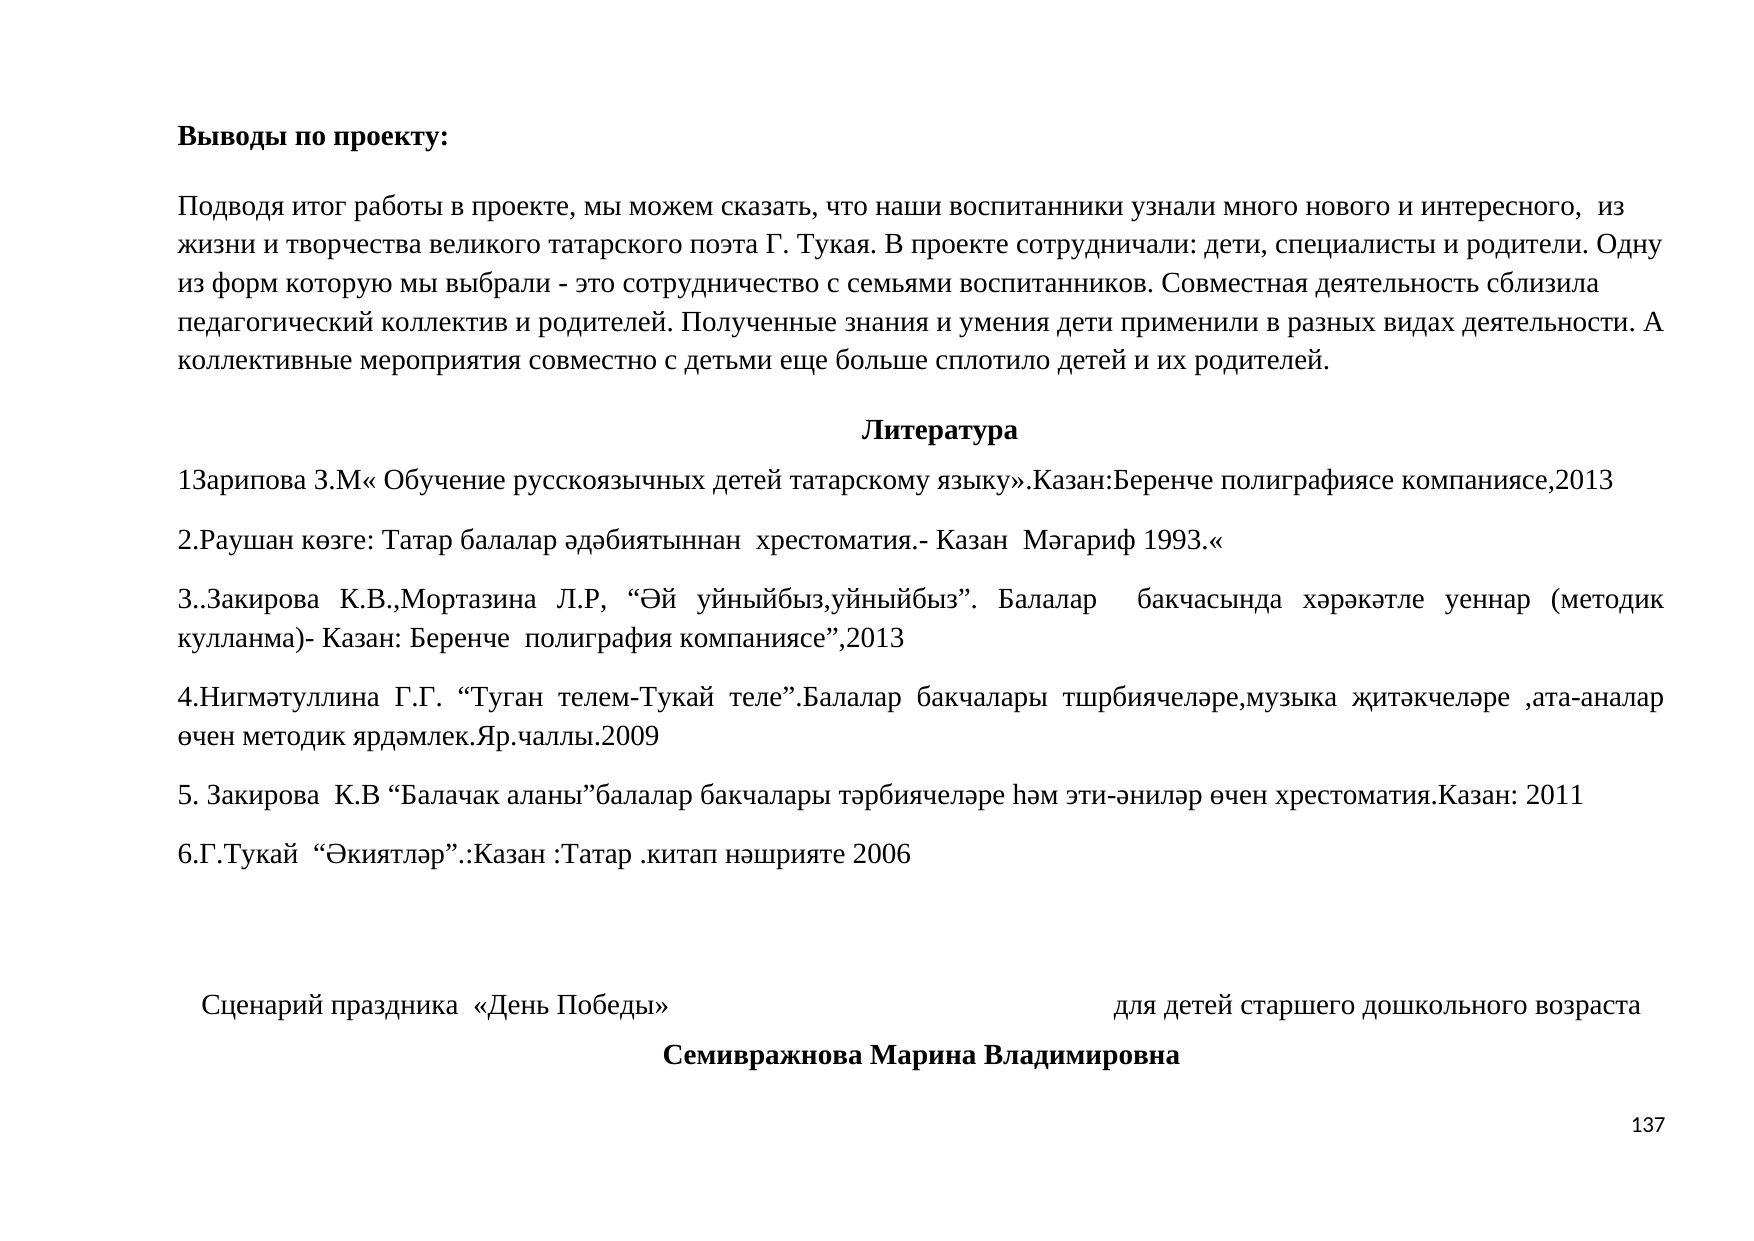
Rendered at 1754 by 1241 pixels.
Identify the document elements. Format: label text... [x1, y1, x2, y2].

text 1Зарипова З.М« Обучение русскоязычных детей татарскому языку».Казан:Беренче полиграфиясе компаниясе,2013 [177, 462, 1665, 496]
text Семивражнова Марина Владимировна [177, 1037, 1665, 1071]
text Выводы по проекту: [177, 118, 1665, 152]
text 5. Закирова К.В “Балачак аланы”балалар бакчалары тәрбиячеләре һәм эти-әниләр өчен хрестоматия.Казан: 2011 [177, 777, 1665, 811]
text Литература [215, 412, 1665, 446]
text Сценарий праздника «День Победы» для детей старшего дошкольного возраста [177, 987, 1665, 1021]
text Подводя итог работы в проекте, мы можем сказать, что наши воспитанники узнали много нового и интересного, из жизни и творчества великого татарского поэта Г. Тукая. В проекте сотрудничали: дети, специалисты и родители. Одну из форм которую мы выбрали - это сотрудничество с семьями воспитанников. Совместная деятельность сблизила педагогический коллектив и родителей. Полученные знания и умения дети применили в разных видах деятельности. А коллективные мероприятия совместно с детьми еще больше сплотило детей и их родителей. [177, 188, 1665, 376]
text 2.Раушан көзге: Татар балалар әдәбиятыннан хрестоматия.- Казан Мәгариф 1993.« [177, 522, 1665, 555]
text 6.Г.Тукай “Әкиятләр”.:Казан :Татар .китап нәшрияте 2006 [177, 836, 1665, 870]
text 4.Нигмәтуллина Г.Г. “Туган телем-Тукай теле”.Балалар бакчалары тшрбиячеләре,музыка җитәкчеләре ,ата-аналар өчен методик ярдәмлек.Яр.чаллы.2009 [177, 679, 1665, 751]
text 3..Закирова К.В.,Мортазина Л.Р, “Әй уйныйбыз,уйныйбыз”. Балалар бакчасында хәрәкәтле уеннар (методик кулланма)- Казан: Беренче полиграфия компаниясе”,2013 [177, 581, 1665, 653]
